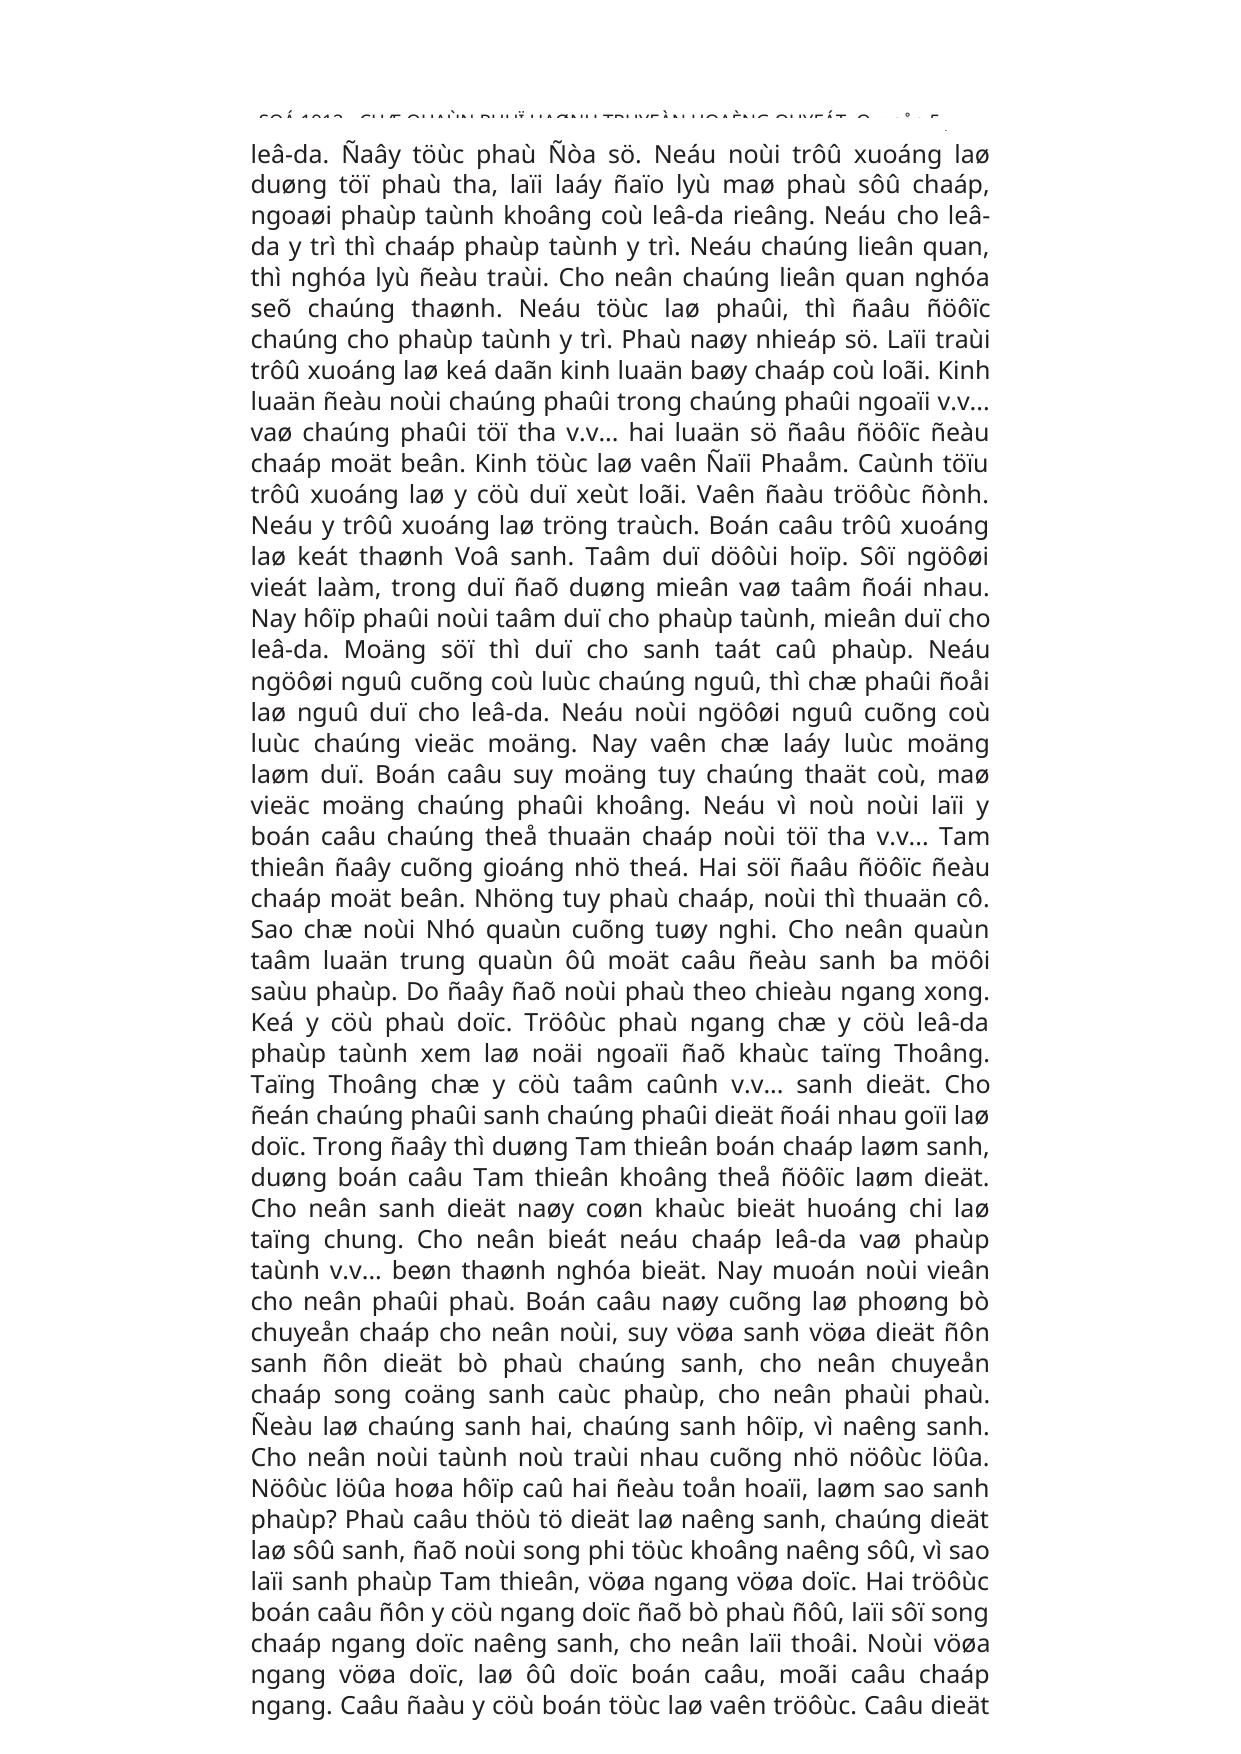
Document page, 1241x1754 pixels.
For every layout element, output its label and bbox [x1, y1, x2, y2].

text [250, 138, 990, 1722]
